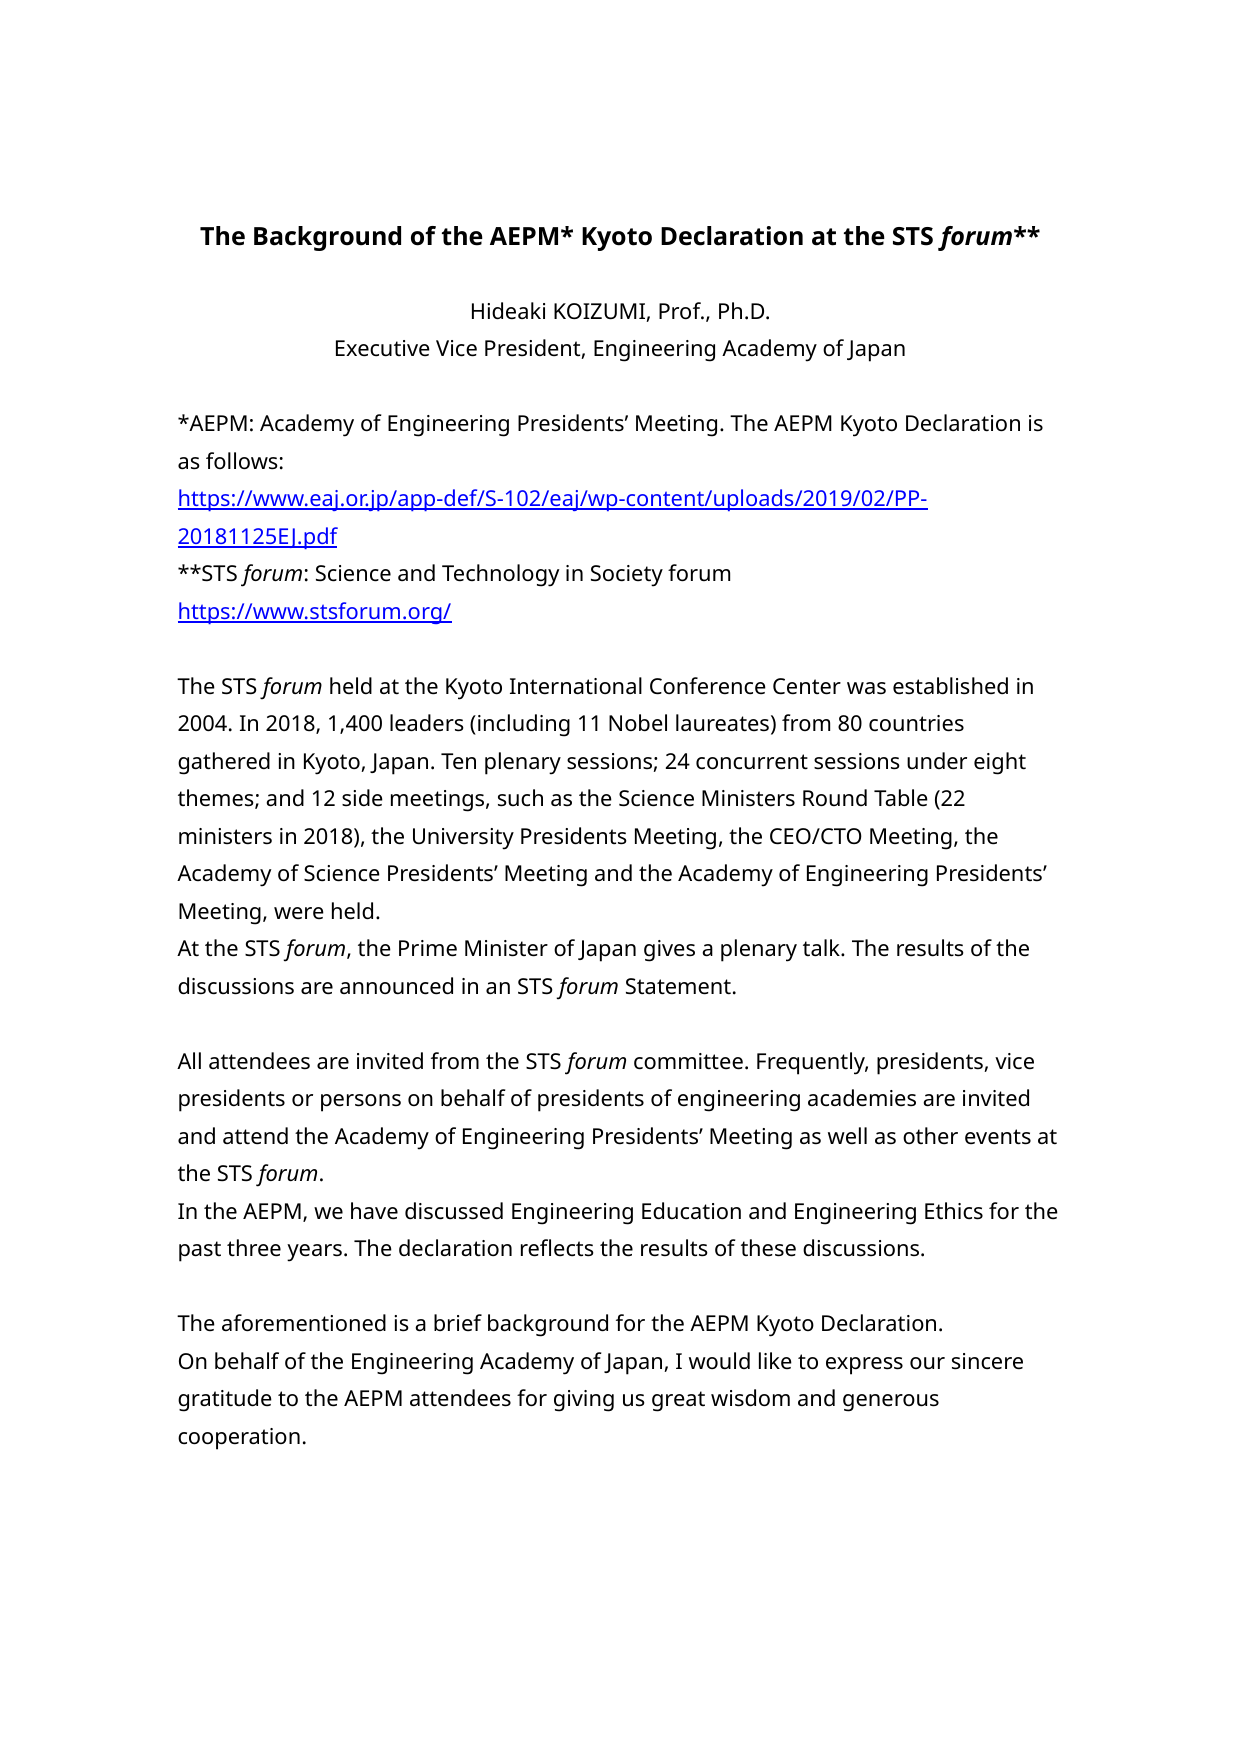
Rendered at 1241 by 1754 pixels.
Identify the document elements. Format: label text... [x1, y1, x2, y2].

text The STS forum held at the Kyoto International Conference Center was established in 2004. In 2018, 1,400 leaders (including 11 Nobel laureates) from 80 countries gathered in Kyoto, Japan. Ten plenary sessions; 24 concurrent sessions under eight themes; and 12 side meetings, such as the Science Ministers Round Table (22 ministers in 2018), the University Presidents Meeting, the CEO/CTO Meeting, the Academy of Science Presidents’ Meeting and the Academy of Engineering Presidents’ Meeting, were held. [177, 667, 1063, 929]
text **STS forum: Science and Technology in Society forum [177, 554, 1063, 592]
text https://www.eaj.or.jp/app-def/S-102/eaj/wp-content/uploads/2019/02/PP-20181125EJ.pdf [177, 479, 1063, 554]
text At the STS forum, the Prime Minister of Japan gives a plenary talk. The results of the discussions are announced in an STS forum Statement. [177, 929, 1063, 1004]
text Executive Vice President, Engineering Academy of Japan [177, 329, 1063, 367]
text *AEPM: Academy of Engineering Presidents’ Meeting. The AEPM Kyoto Declaration is as follows: [177, 404, 1063, 479]
text On behalf of the Engineering Academy of Japan, I would like to express our sincere gratitude to the AEPM attendees for giving us great wisdom and generous cooperation. [177, 1342, 1063, 1454]
text All attendees are invited from the STS forum committee. Frequently, presidents, vice presidents or persons on behalf of presidents of engineering academies are invited and attend the Academy of Engineering Presidents’ Meeting as well as other events at the STS forum. [177, 1042, 1063, 1192]
text In the AEPM, we have discussed Engineering Education and Engineering Ethics for the past three years. The declaration reflects the results of these discussions. [177, 1192, 1063, 1267]
text https://www.stsforum.org/ [177, 592, 1063, 629]
text The Background of the AEPM* Kyoto Declaration at the STS forum** [177, 217, 1063, 254]
text Hideaki KOIZUMI, Prof., Ph.D. [177, 292, 1063, 329]
text The aforementioned is a brief background for the AEPM Kyoto Declaration. [177, 1304, 1063, 1342]
